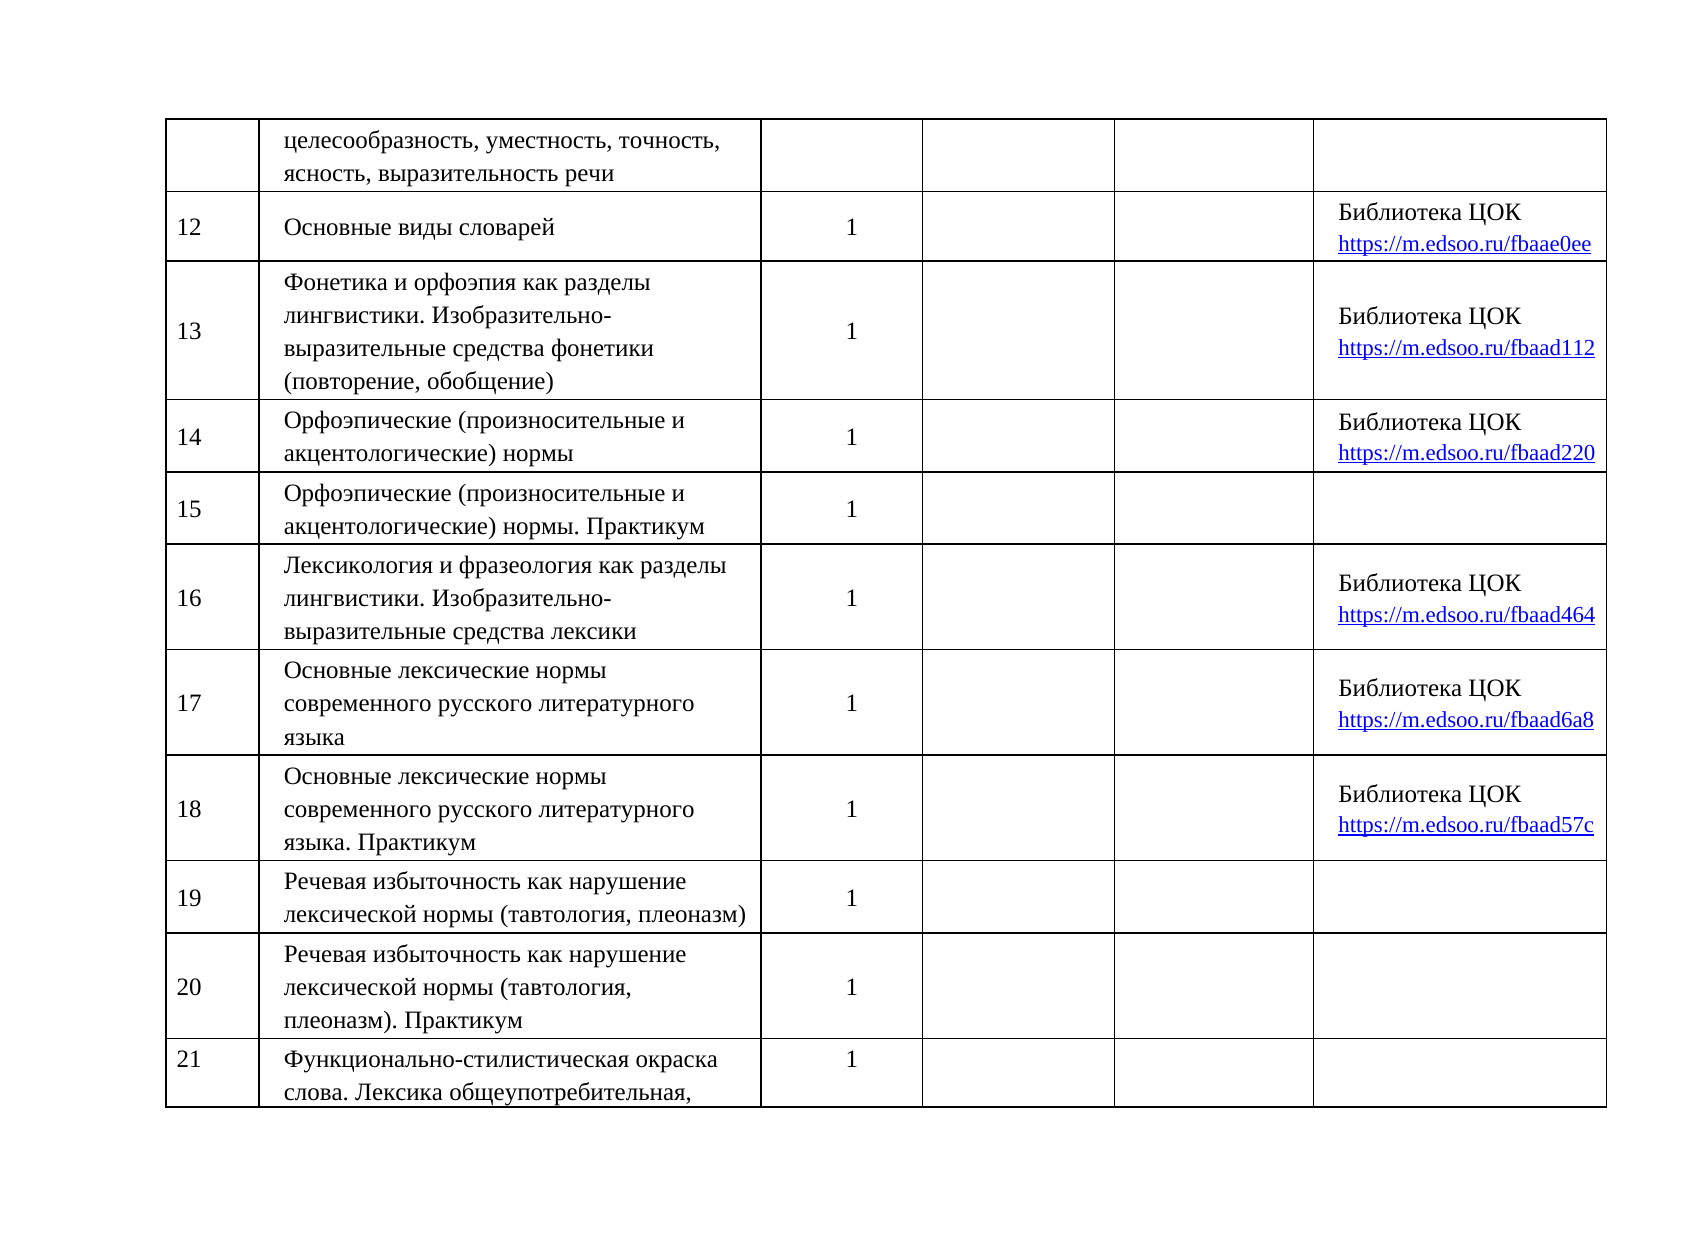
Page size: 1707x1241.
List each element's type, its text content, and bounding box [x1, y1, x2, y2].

table_cell Библиотека ЦОК https://m.edsoo.ru/fbaad57c [1314, 756, 1606, 859]
table_cell 19 [167, 861, 258, 932]
table_cell 1 [762, 756, 922, 859]
table_cell [923, 1039, 1114, 1106]
table_cell [1115, 756, 1313, 859]
table_cell 17 [167, 650, 258, 754]
table_cell Библиотека ЦОК https://m.edsoo.ru/fbaae0ee [1314, 192, 1606, 260]
table_cell [1115, 1039, 1313, 1106]
table_cell [923, 756, 1114, 859]
table_cell 1 [762, 473, 922, 543]
table_cell Основные лексические нормы современного русского литературного языка. Практикум [260, 756, 760, 859]
table_cell [1314, 1039, 1606, 1106]
table_cell 1 [762, 262, 922, 398]
table_cell [1115, 545, 1313, 649]
table_cell [923, 473, 1114, 543]
table_cell Фонетика и орфоэпия как разделы лингвистики. Изобразительно-выразительные средства фонетики (повторение, обобщение) [260, 262, 760, 398]
table_cell [923, 545, 1114, 649]
table_cell 1 [762, 400, 922, 471]
table_cell Орфоэпические (произносительные и акцентологические) нормы. Практикум [260, 473, 760, 543]
table_cell Основные виды словарей [260, 192, 760, 260]
table_cell 11 [167, 120, 258, 191]
table_cell Основные лексические нормы современного русского литературного языка [260, 650, 760, 754]
table_cell 21 [167, 1039, 258, 1106]
table_cell 18 [167, 756, 258, 859]
table_cell Библиотека ЦОК https://m.edsoo.ru/fbaad464 [1314, 545, 1606, 649]
table_cell [1314, 861, 1606, 932]
table_cell 13 [167, 262, 258, 398]
table_cell [923, 192, 1114, 260]
table_cell Библиотека ЦОК https://m.edsoo.ru/fbaad6a8 [1314, 650, 1606, 754]
table_cell Лексикология и фразеология как разделы лингвистики. Изобразительно-выразительные средства лексики [260, 545, 760, 649]
table_cell [1314, 473, 1606, 543]
table_cell Библиотека ЦОК https://m.edsoo.ru/fbaad112 [1314, 262, 1606, 398]
table_cell [1314, 934, 1606, 1037]
table_cell [1115, 861, 1313, 932]
table_cell 1 [762, 861, 922, 932]
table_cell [260, 120, 760, 191]
table_cell 16 [167, 545, 258, 649]
table_cell 1 [762, 650, 922, 754]
table_cell [923, 120, 1114, 191]
table_cell 1 [762, 545, 922, 649]
table_cell [1115, 192, 1313, 260]
table_cell Библиотека ЦОК https://m.edsoo.ru/fbaad220 [1314, 400, 1606, 471]
table_cell 1 [762, 192, 922, 260]
table_cell [923, 934, 1114, 1037]
table_cell 1 [762, 120, 922, 191]
table_cell [1115, 400, 1313, 471]
table_cell 15 [167, 473, 258, 543]
table_cell [923, 400, 1114, 471]
table_cell 1 [762, 1039, 922, 1106]
table_cell 14 [167, 400, 258, 471]
table_cell 1 [762, 934, 922, 1037]
table_cell [923, 861, 1114, 932]
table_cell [260, 1039, 760, 1106]
table_cell [923, 650, 1114, 754]
table_cell 12 [167, 192, 258, 260]
table_cell Речевая избыточность как нарушение лексической нормы (тавтология, плеоназм). Практикум [260, 934, 760, 1037]
table_cell [1314, 120, 1606, 191]
table_cell Речевая избыточность как нарушение лексической нормы (тавтология, плеоназм) [260, 861, 760, 932]
table_cell 20 [167, 934, 258, 1037]
table_cell [923, 262, 1114, 398]
table_cell [1115, 120, 1313, 191]
table_cell [1115, 934, 1313, 1037]
table_cell Орфоэпические (произносительные и акцентологические) нормы [260, 400, 760, 471]
table_cell [1115, 473, 1313, 543]
table_cell [1115, 262, 1313, 398]
table_cell [1115, 650, 1313, 754]
